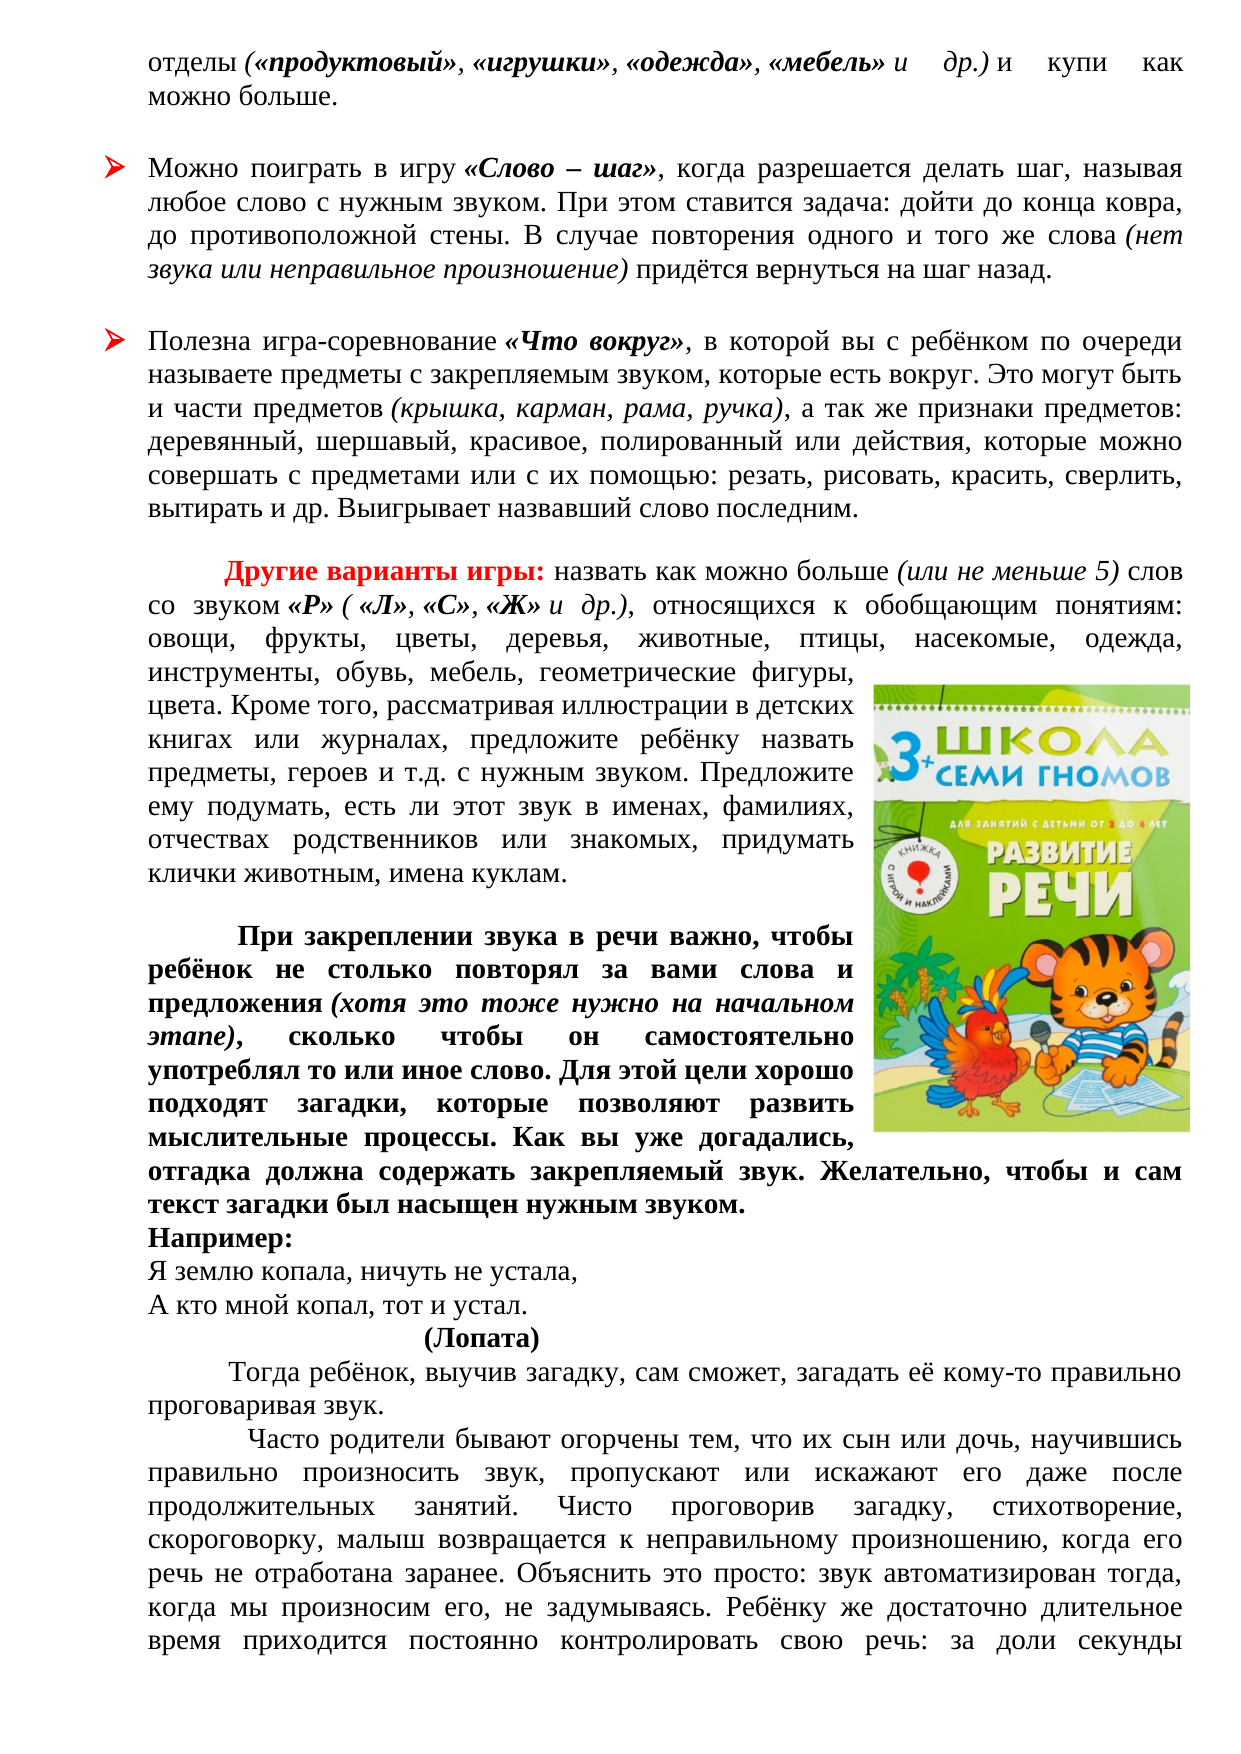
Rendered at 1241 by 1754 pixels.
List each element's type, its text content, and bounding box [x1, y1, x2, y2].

text Я землю копала, ничуть не устала, [148, 1253, 1183, 1287]
text А кто мной копал, тот и устал. [148, 1287, 1183, 1320]
list Полезна игра-соревнование «Что вокруг», в которой вы с ребёнком по очереди называете предметы с закрепляемым звуком, которые есть вокруг. Это могут быть и части предметов (крышка, карман, рама, ручка), а так же признаки предметов: деревянный, шершавый, красивое, полированный или действия, которые можно совершать с предметами или с их помощью: резать, рисовать, красить, сверлить, вытирать и др. Выигрывает назвавший слово последним. [103, 323, 1183, 524]
text (Лопата) [59, 1320, 1183, 1354]
text При закреплении звука в речи важно, чтобы ребёнок не столько повторял за вами слова и предложения (хотя это тоже нужно на начальном этапе), сколько чтобы он самостоятельно употреблял то или иное слово. Для этой цели хорошо подходят загадки, которые позволяют развить мыслительные процессы. Как вы уже догадались, отгадка должна содержать закрепляемый звук. Желательно, чтобы и сам текст загадки был насыщен нужным звуком. [148, 918, 1183, 1220]
text Например: [148, 1220, 1183, 1253]
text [148, 1421, 1183, 1656]
text Тогда ребёнок, выучив загадку, сам сможет, загадать её кому-то правильно проговаривая звук. [148, 1354, 1183, 1421]
picture [873, 680, 1191, 1135]
text Другие варианты игры: назвать как можно больше (или не меньше 5) слов со звуком «Р» ( «Л», «С», «Ж» и др.), относящихся к обобщающим понятиям: овощи, фрукты, цветы, деревья, животные, птицы, насекомые, одежда, инструменты, обувь, мебель, геометрические фигуры, цвета. Кроме того, рассматривая иллюстрации в детских книгах или журналах, предложите ребёнку назвать предметы, героев и т.д. с нужным звуком. Предложите ему подумать, есть ли этот звук в именах, фамилиях, отчествах родственников или знакомых, придумать клички животным, имена куклам. [148, 553, 1183, 889]
list Можно поиграть в игру «Слово – шаг», когда разрешается делать шаг, называя любое слово с нужным звуком. При этом ставится задача: дойти до конца ковра, до противоположной стены. В случае повторения одного и того же слова (нет звука или неправильное произношение) придётся вернуться на шаг назад. [103, 150, 1183, 284]
